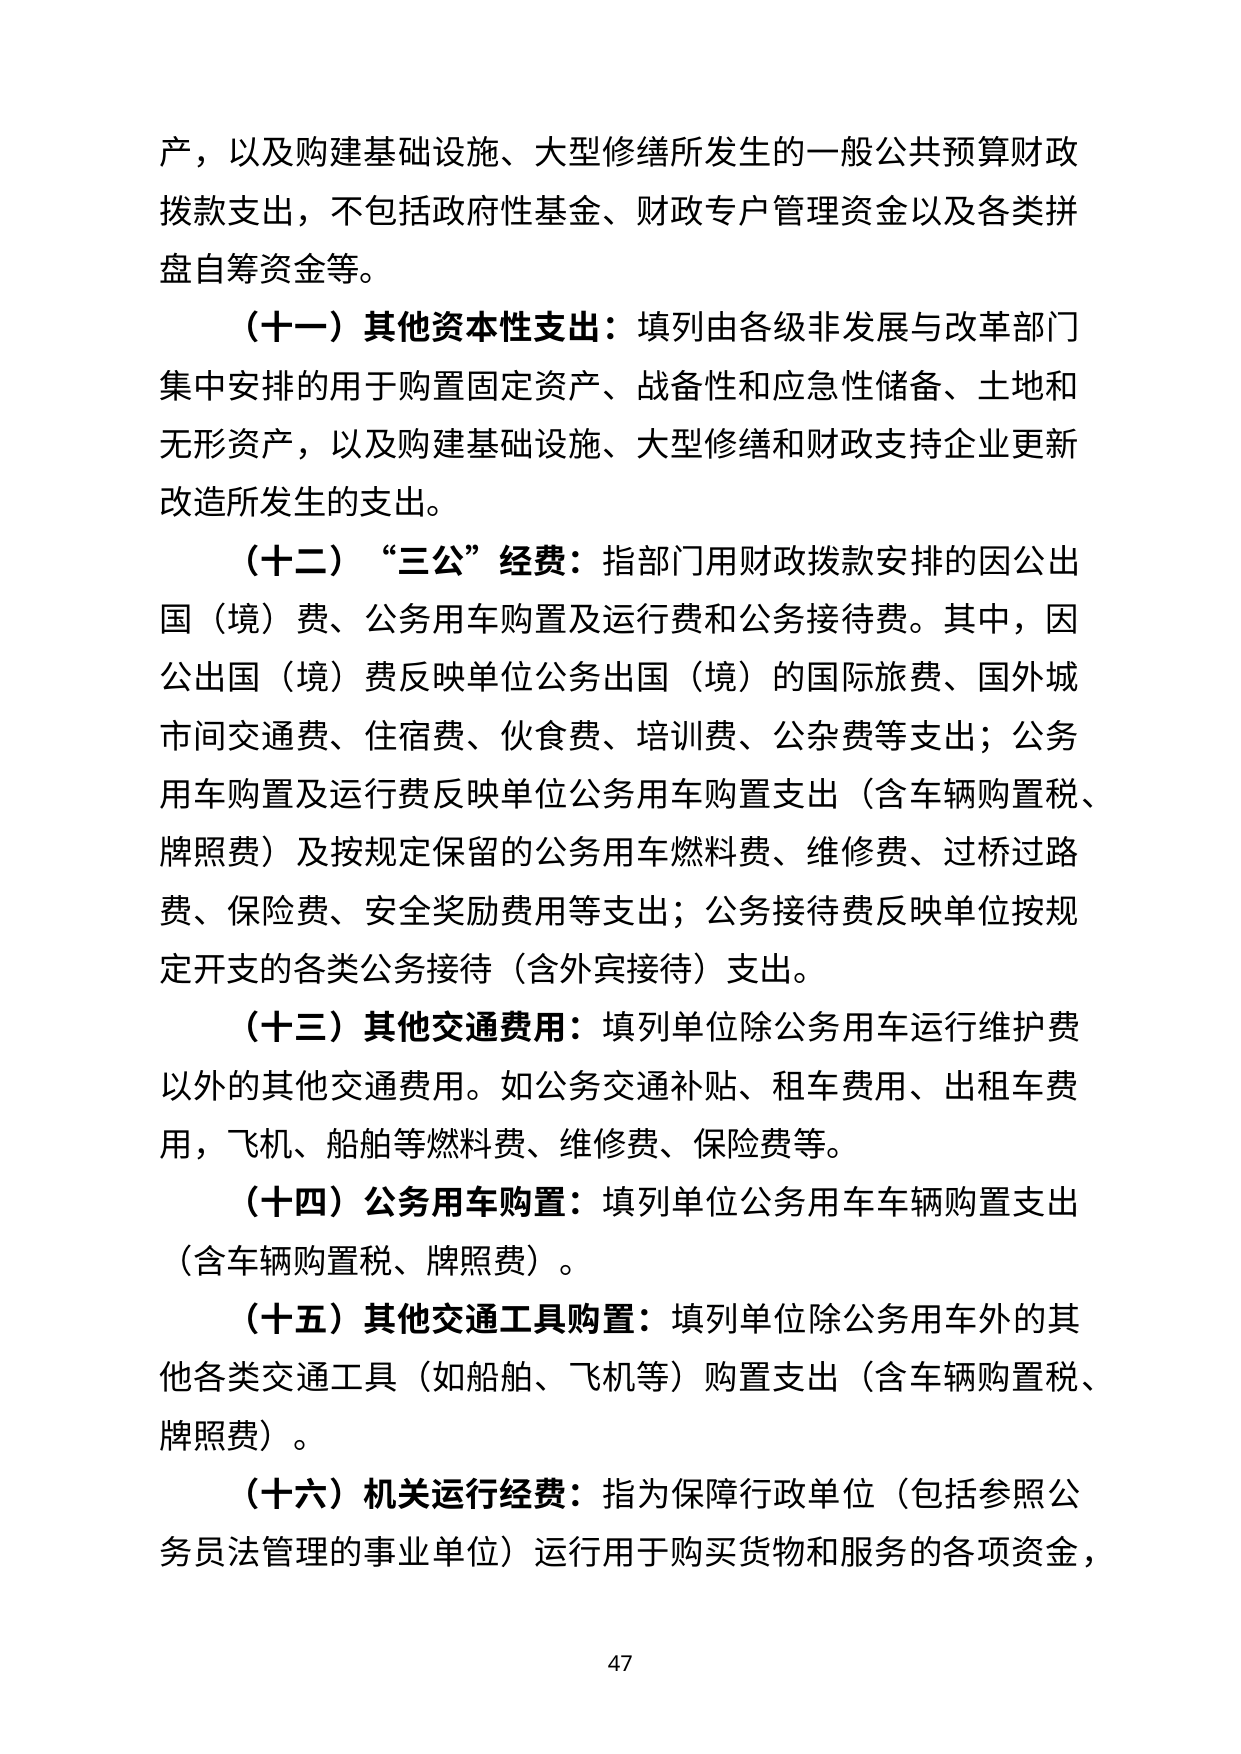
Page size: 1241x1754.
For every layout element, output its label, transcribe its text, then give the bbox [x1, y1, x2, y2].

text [159, 118, 1081, 293]
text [159, 1460, 1081, 1576]
text （十五）其他交通工具购置：填列单位除公务用车外的其他各类交通工具（如船舶、飞机等）购置支出（含车辆购置税、牌照费）。 [159, 1285, 1081, 1460]
text （十二）“三公”经费：指部门用财政拨款安排的因公出国（境）费、公务用车购置及运行费和公务接待费。其中，因公出国（境）费反映单位公务出国（境）的国际旅费、国外城市间交通费、住宿费、伙食费、培训费、公杂费等支出；公务用车购置及运行费反映单位公务用车购置支出（含车辆购置税、牌照费）及按规定保留的公务用车燃料费、维修费、过桥过路费、保险费、安全奖励费用等支出；公务接待费反映单位按规定开支的各类公务接待（含外宾接待）支出。 [159, 526, 1081, 993]
text （十四）公务用车购置：填列单位公务用车车辆购置支出（含车辆购置税、牌照费）。 [159, 1168, 1081, 1285]
text （十三）其他交通费用：填列单位除公务用车运行维护费以外的其他交通费用。如公务交通补贴、租车费用、出租车费用，飞机、船舶等燃料费、维修费、保险费等。 [159, 993, 1081, 1168]
text （十一）其他资本性支出：填列由各级非发展与改革部门集中安排的用于购置固定资产、战备性和应急性储备、土地和无形资产，以及购建基础设施、大型修缮和财政支持企业更新改造所发生的支出。 [159, 293, 1081, 526]
